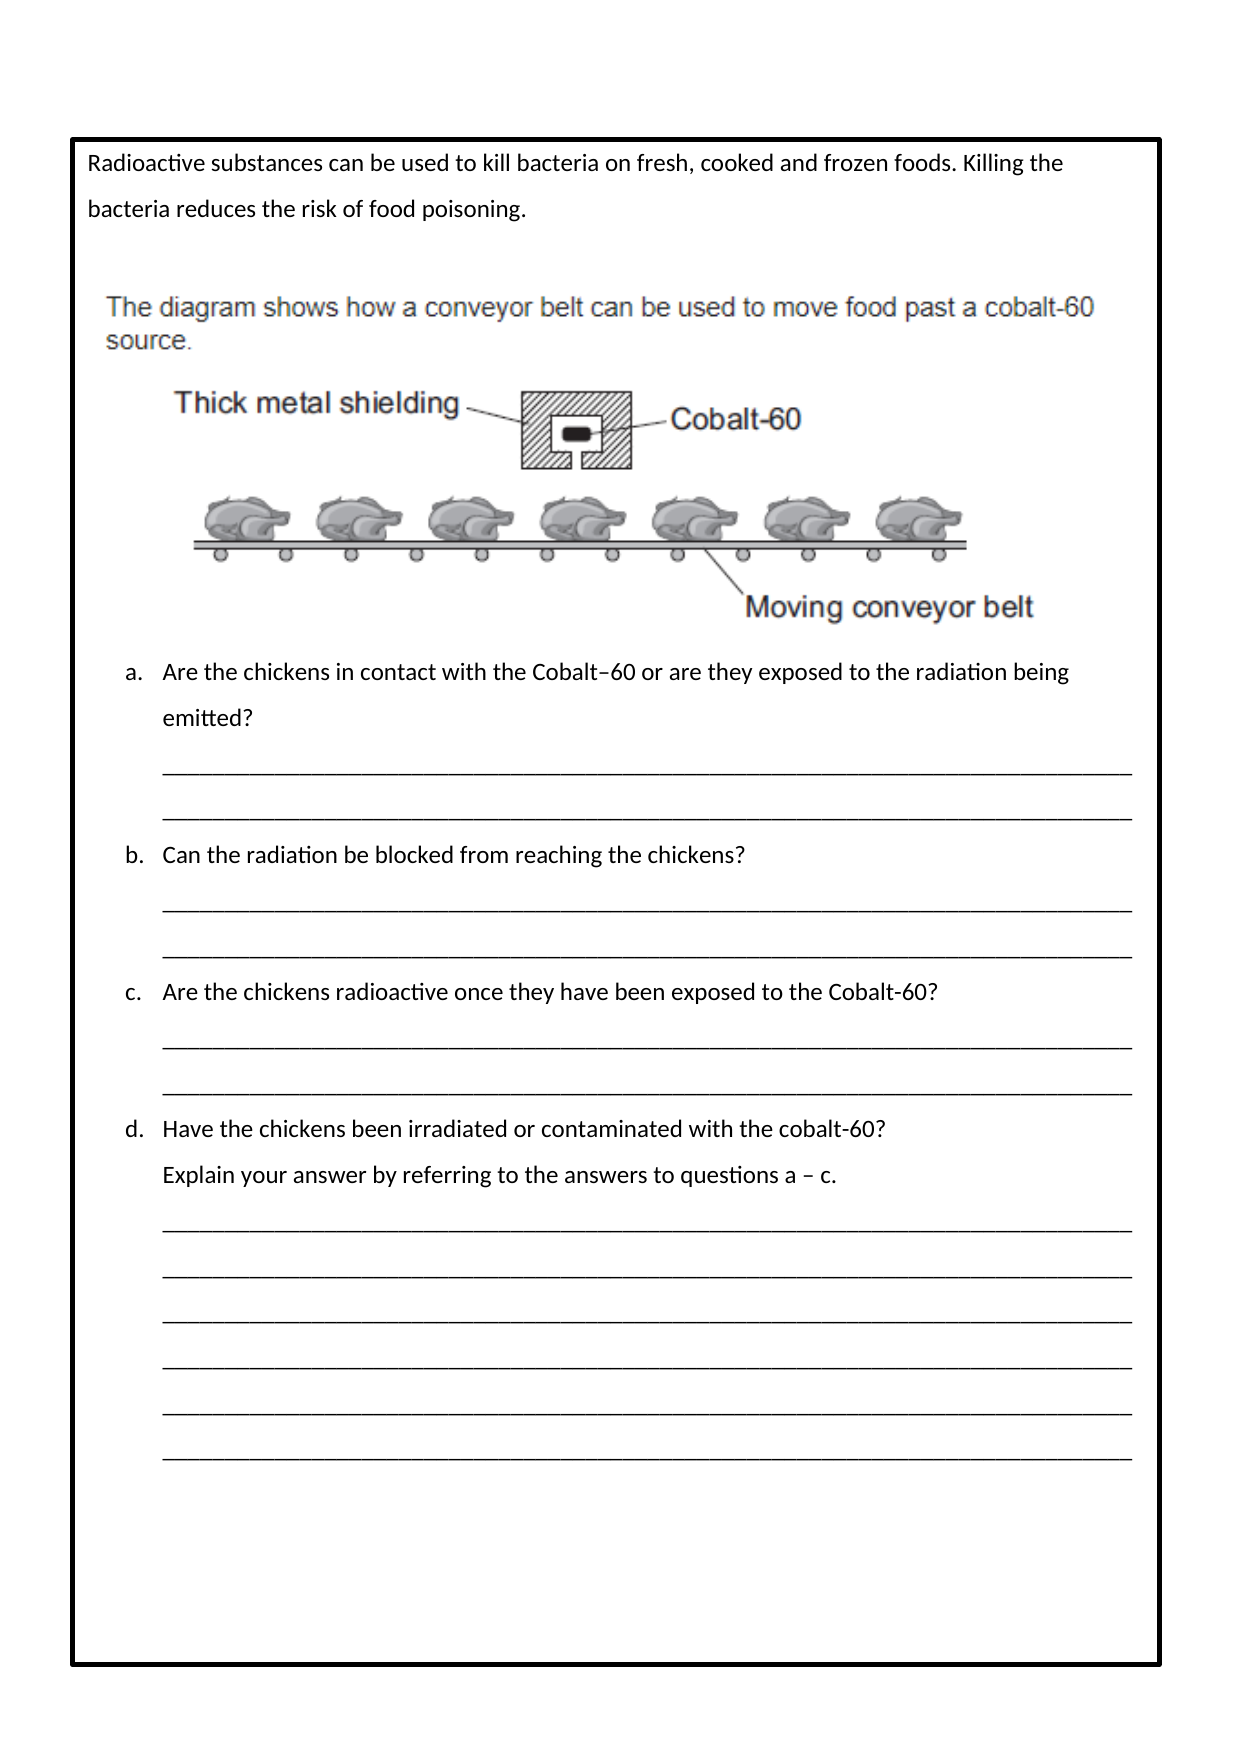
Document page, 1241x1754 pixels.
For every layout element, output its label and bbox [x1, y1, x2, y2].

picture [87, 284, 1107, 643]
